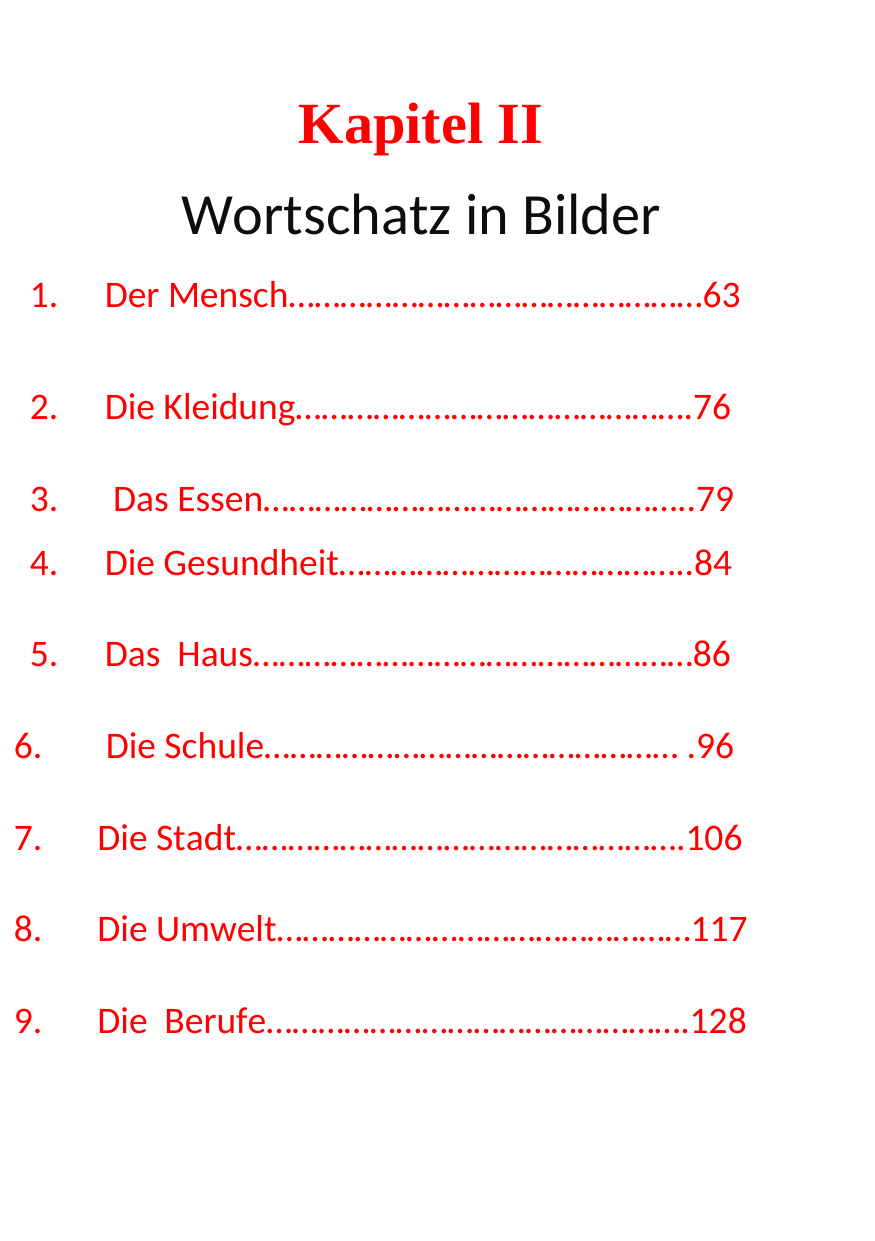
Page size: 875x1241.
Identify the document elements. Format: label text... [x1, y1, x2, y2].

list Die Schule………………………………………… .96 [14, 722, 812, 768]
list Das Haus……………………………………………86 [29, 630, 812, 676]
text Wortschatz in Bilder [29, 178, 812, 249]
list Die Stadt…………………………………………….106 [14, 813, 812, 859]
list Die Umwelt…………………………………………117 [14, 905, 812, 951]
list Der Mensch…………………………………………63 [29, 271, 812, 317]
list Die Kleidung……………………………………….76 [29, 383, 812, 429]
text Kapitel II [29, 89, 812, 156]
list Das Essen…………………………………………..79 [29, 475, 812, 521]
list Die Berufe………………………………………….128 [14, 997, 812, 1043]
list Die Gesundheit…………………………………..84 [29, 538, 812, 584]
